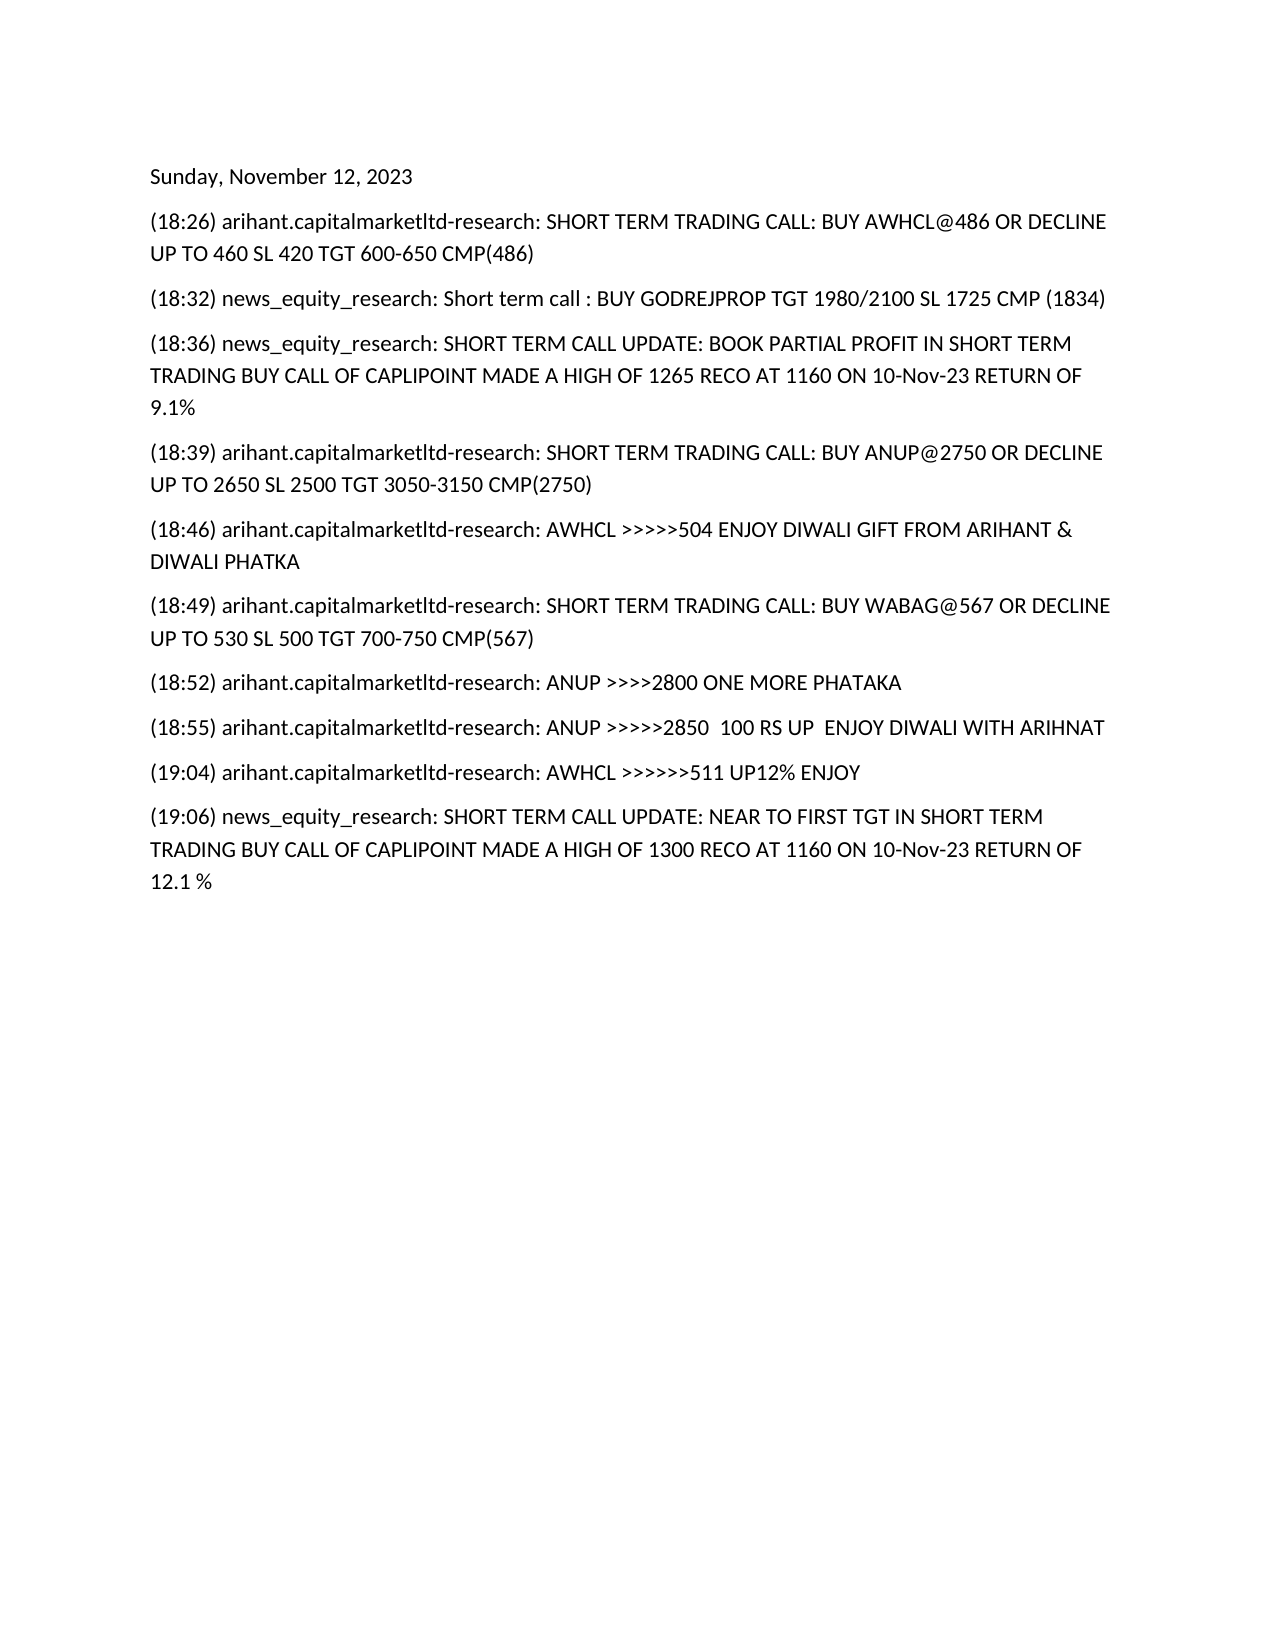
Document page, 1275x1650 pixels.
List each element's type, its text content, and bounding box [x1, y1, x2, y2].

text (18:26) arihant.capitalmarketltd-research: SHORT TERM TRADING CALL: BUY AWHCL@486 OR DECLINE UP TO 460 SL 420 TGT 600-650 CMP(486) [150, 207, 1125, 267]
text (19:04) arihant.capitalmarketltd-research: AWHCL >>>>>>511 UP12% ENJOY [150, 758, 1125, 786]
text (18:52) arihant.capitalmarketltd-research: ANUP >>>>2800 ONE MORE PHATAKA [150, 668, 1125, 696]
text (18:39) arihant.capitalmarketltd-research: SHORT TERM TRADING CALL: BUY ANUP@2750 OR DECLINE UP TO 2650 SL 2500 TGT 3050-3150 CMP(2750) [150, 438, 1125, 498]
text (18:55) arihant.capitalmarketltd-research: ANUP >>>>>2850 100 RS UP ENJOY DIWALI WITH ARIHNAT [150, 713, 1125, 741]
text (18:32) news_equity_research: Short term call : BUY GODREJPROP TGT 1980/2100 SL 1725 CMP (1834) [150, 284, 1125, 312]
text Sunday, November 12, 2023 [150, 162, 1125, 191]
text (18:46) arihant.capitalmarketltd-research: AWHCL >>>>>504 ENJOY DIWALI GIFT FROM ARIHANT & DIWALI PHATKA [150, 515, 1125, 575]
text (19:06) news_equity_research: SHORT TERM CALL UPDATE: NEAR TO FIRST TGT IN SHORT TERM TRADING BUY CALL OF CAPLIPOINT MADE A HIGH OF 1300 RECO AT 1160 ON 10-Nov-23 RETURN OF 12.1 % [150, 802, 1125, 895]
text (18:49) arihant.capitalmarketltd-research: SHORT TERM TRADING CALL: BUY WABAG@567 OR DECLINE UP TO 530 SL 500 TGT 700-750 CMP(567) [150, 592, 1125, 652]
text (18:36) news_equity_research: SHORT TERM CALL UPDATE: BOOK PARTIAL PROFIT IN SHORT TERM TRADING BUY CALL OF CAPLIPOINT MADE A HIGH OF 1265 RECO AT 1160 ON 10-Nov-23 RETURN OF 9.1% [150, 329, 1125, 421]
